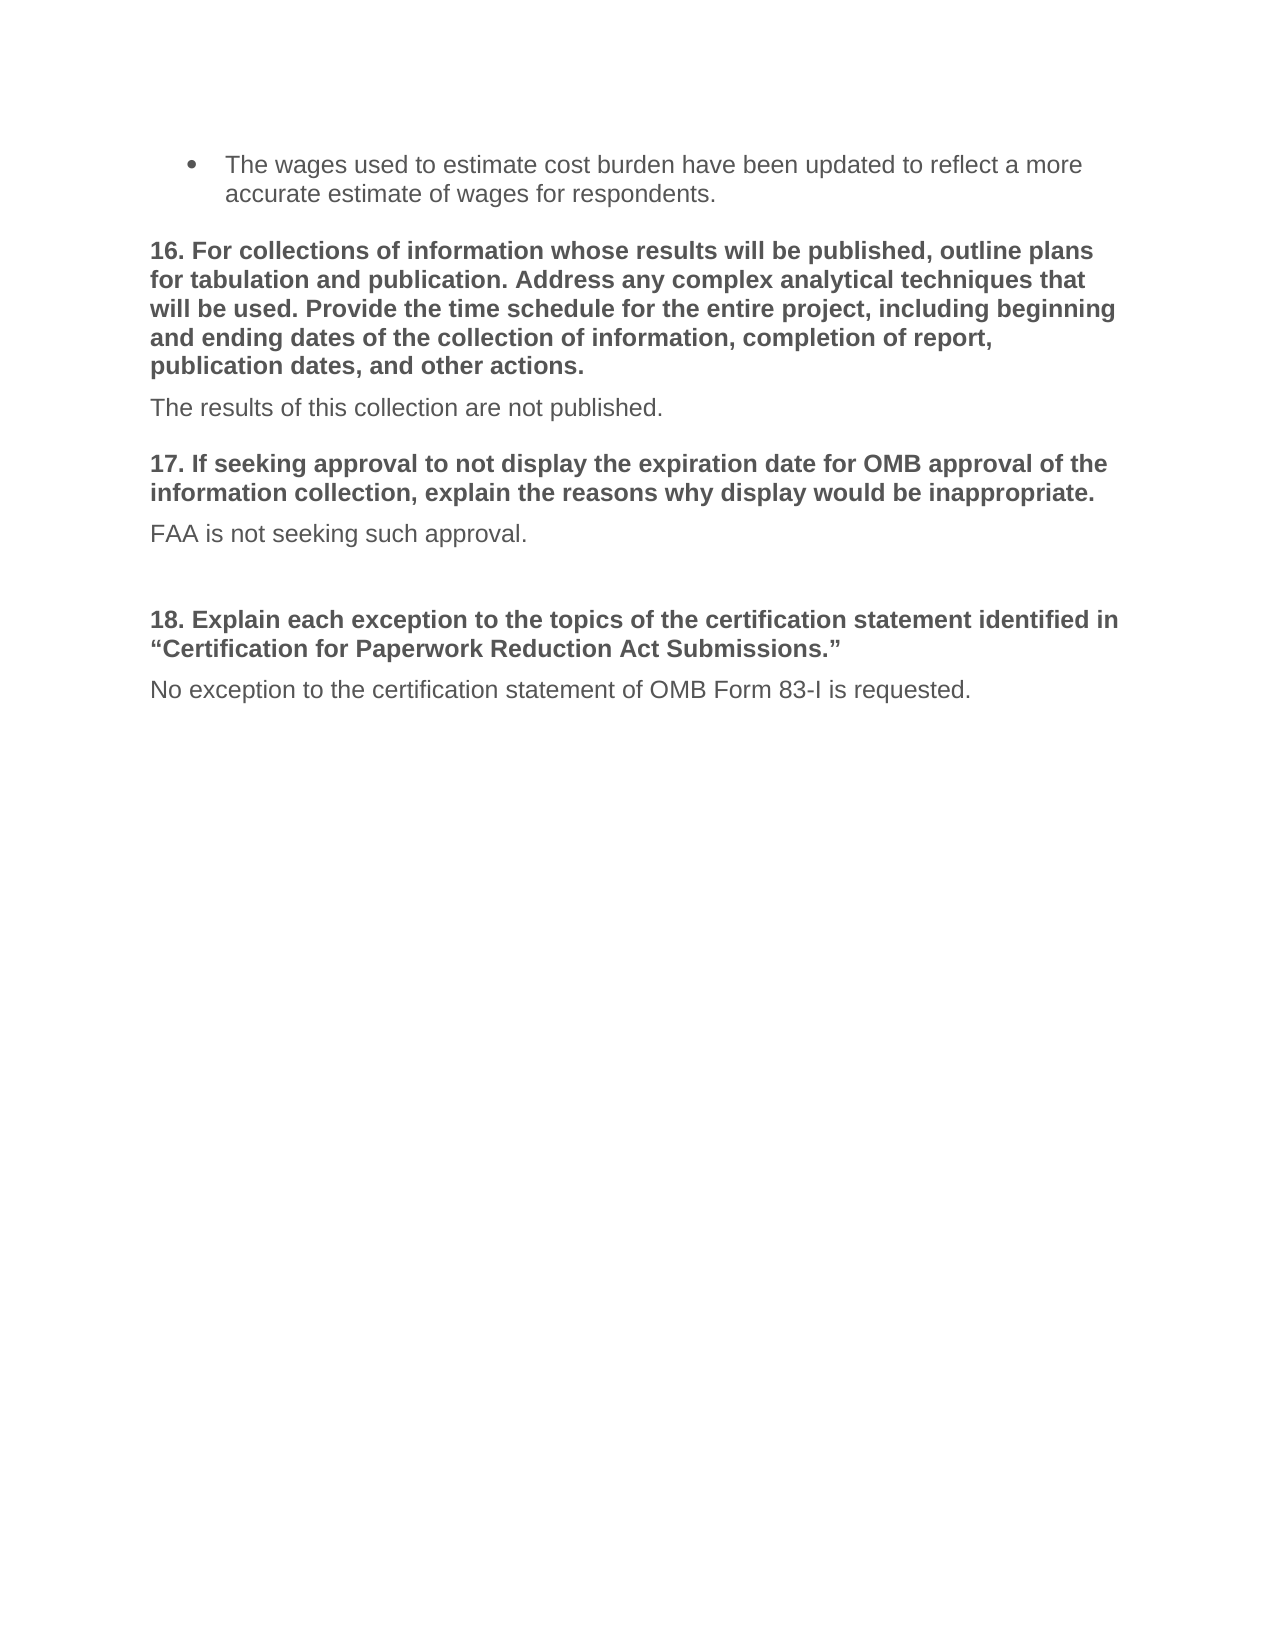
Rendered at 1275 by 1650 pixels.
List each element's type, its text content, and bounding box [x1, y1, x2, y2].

text 18. Explain each exception to the topics of the certification statement identified in “Certification for Paperwork Reduction Act Submissions.” [150, 605, 1125, 662]
list The wages used to estimate cost burden have been updated to reflect a more accurate estimate of wages for respondents. [187, 150, 1125, 208]
text FAA is not seeking such approval. [150, 519, 1125, 548]
text The results of this collection are not published. [150, 393, 1125, 449]
text No exception to the certification statement of OMB Form 83-I is requested. [150, 675, 1125, 704]
text 17. If seeking approval to not display the expiration date for OMB approval of the information collection, explain the reasons why display would be inappropriate. [150, 449, 1125, 507]
text 16. For collections of information whose results will be published, outline plans for tabulation and publication. Address any complex analytical techniques that will be used. Provide the time schedule for the entire project, including beginning and ending dates of the collection of information, completion of report, publication dates, and other actions. [150, 208, 1125, 380]
